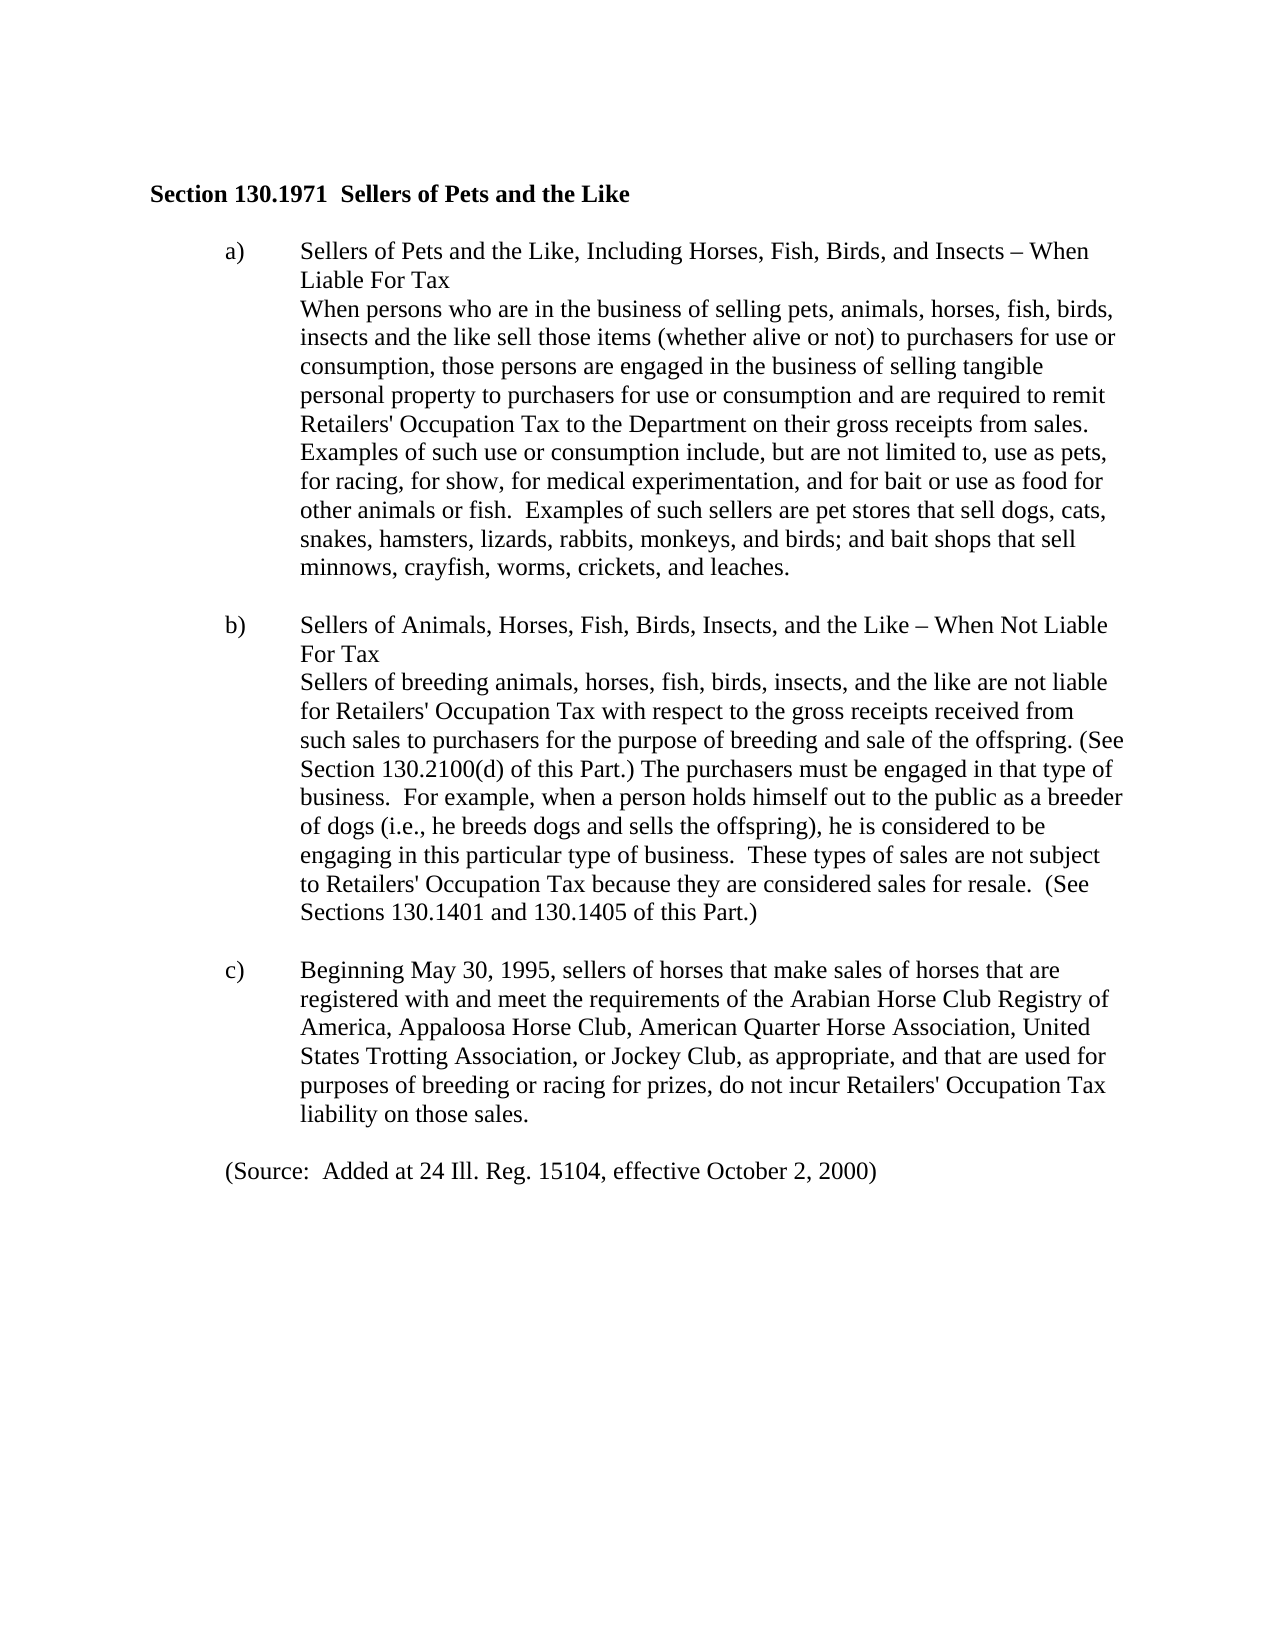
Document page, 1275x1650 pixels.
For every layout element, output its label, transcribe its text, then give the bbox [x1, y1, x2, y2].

text Section 130.1971 Sellers of Pets and the Like [150, 179, 1125, 207]
text Sellers of breeding animals, horses, fish, birds, insects, and the like are not liable for Retailers' Occupation Tax with respect to the gross receipts received from such sales to purchasers for the purpose of breeding and sale of the offspring. (See Section 130.2100(d) of this Part.) The purchasers must be engaged in that type of business. For example, when a person holds himself out to the public as a breeder of dogs (i.e., he breeds dogs and sells the offspring), he is considered to be engaging in this particular type of business. These types of sales are not subject to Retailers' Occupation Tax because they are considered sales for resale. (See Sections 130.1401 and 130.1405 of this Part.) [300, 667, 1125, 926]
text a) Sellers of Pets and the Like, Including Horses, Fish, Birds, and Insects – When Liable For Tax [225, 236, 1125, 294]
text (Source: Added at 24 Ill. Reg. 15104, effective October 2, 2000) [225, 1156, 1125, 1185]
text b) Sellers of Animals, Horses, Fish, Birds, Insects, and the Like – When Not Liable For Tax [225, 610, 1125, 667]
text When persons who are in the business of selling pets, animals, horses, fish, birds, insects and the like sell those items (whether alive or not) to purchasers for use or consumption, those persons are engaged in the business of selling tangible personal property to purchasers for use or consumption and are required to remit Retailers' Occupation Tax to the Department on their gross receipts from sales. Examples of such use or consumption include, but are not limited to, use as pets, for racing, for show, for medical experimentation, and for bait or use as food for other animals or fish. Examples of such sellers are pet stores that sell dogs, cats, snakes, hamsters, lizards, rabbits, monkeys, and birds; and bait shops that sell minnows, crayfish, worms, crickets, and leaches. [300, 294, 1125, 581]
text c) Beginning May 30, 1995, sellers of horses that make sales of horses that are registered with and meet the requirements of the Arabian Horse Club Registry of America, Appaloosa Horse Club, American Quarter Horse Association, United States Trotting Association, or Jockey Club, as appropriate, and that are used for purposes of breeding or racing for prizes, do not incur Retailers' Occupation Tax liability on those sales. [225, 955, 1125, 1127]
